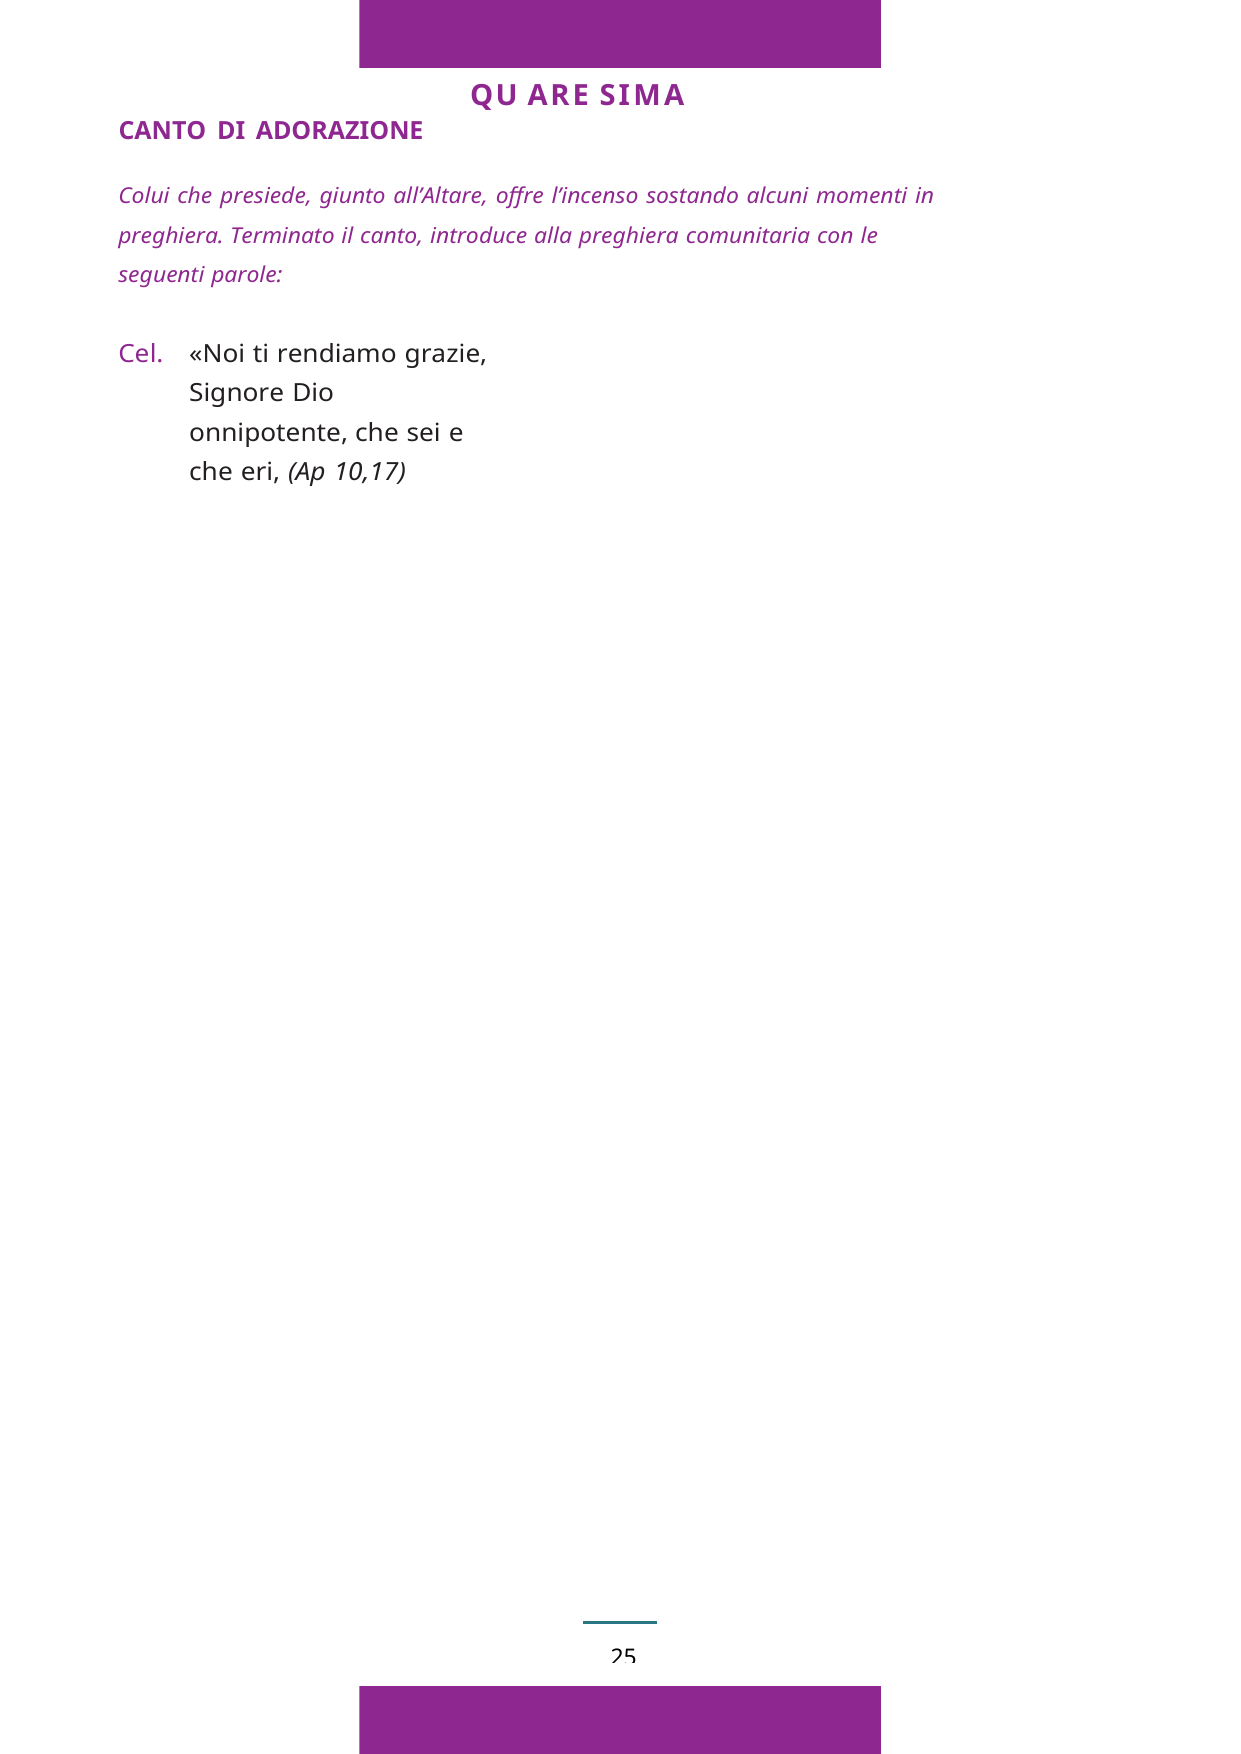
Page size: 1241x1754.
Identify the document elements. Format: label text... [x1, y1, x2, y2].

text Colui che presiede, giunto all’Altare, offre l’incenso sostando alcuni momenti in preghiera. Terminato il canto, introduce alla preghiera comunitaria con le seguenti parole: [118, 180, 941, 289]
subtitle CANTO DI ADORAZIONE [118, 112, 1134, 147]
text Cel. «Noi ti rendiamo grazie, Signore Dio onnipotente, che sei e che eri, (Ap 10,17) [118, 335, 498, 488]
